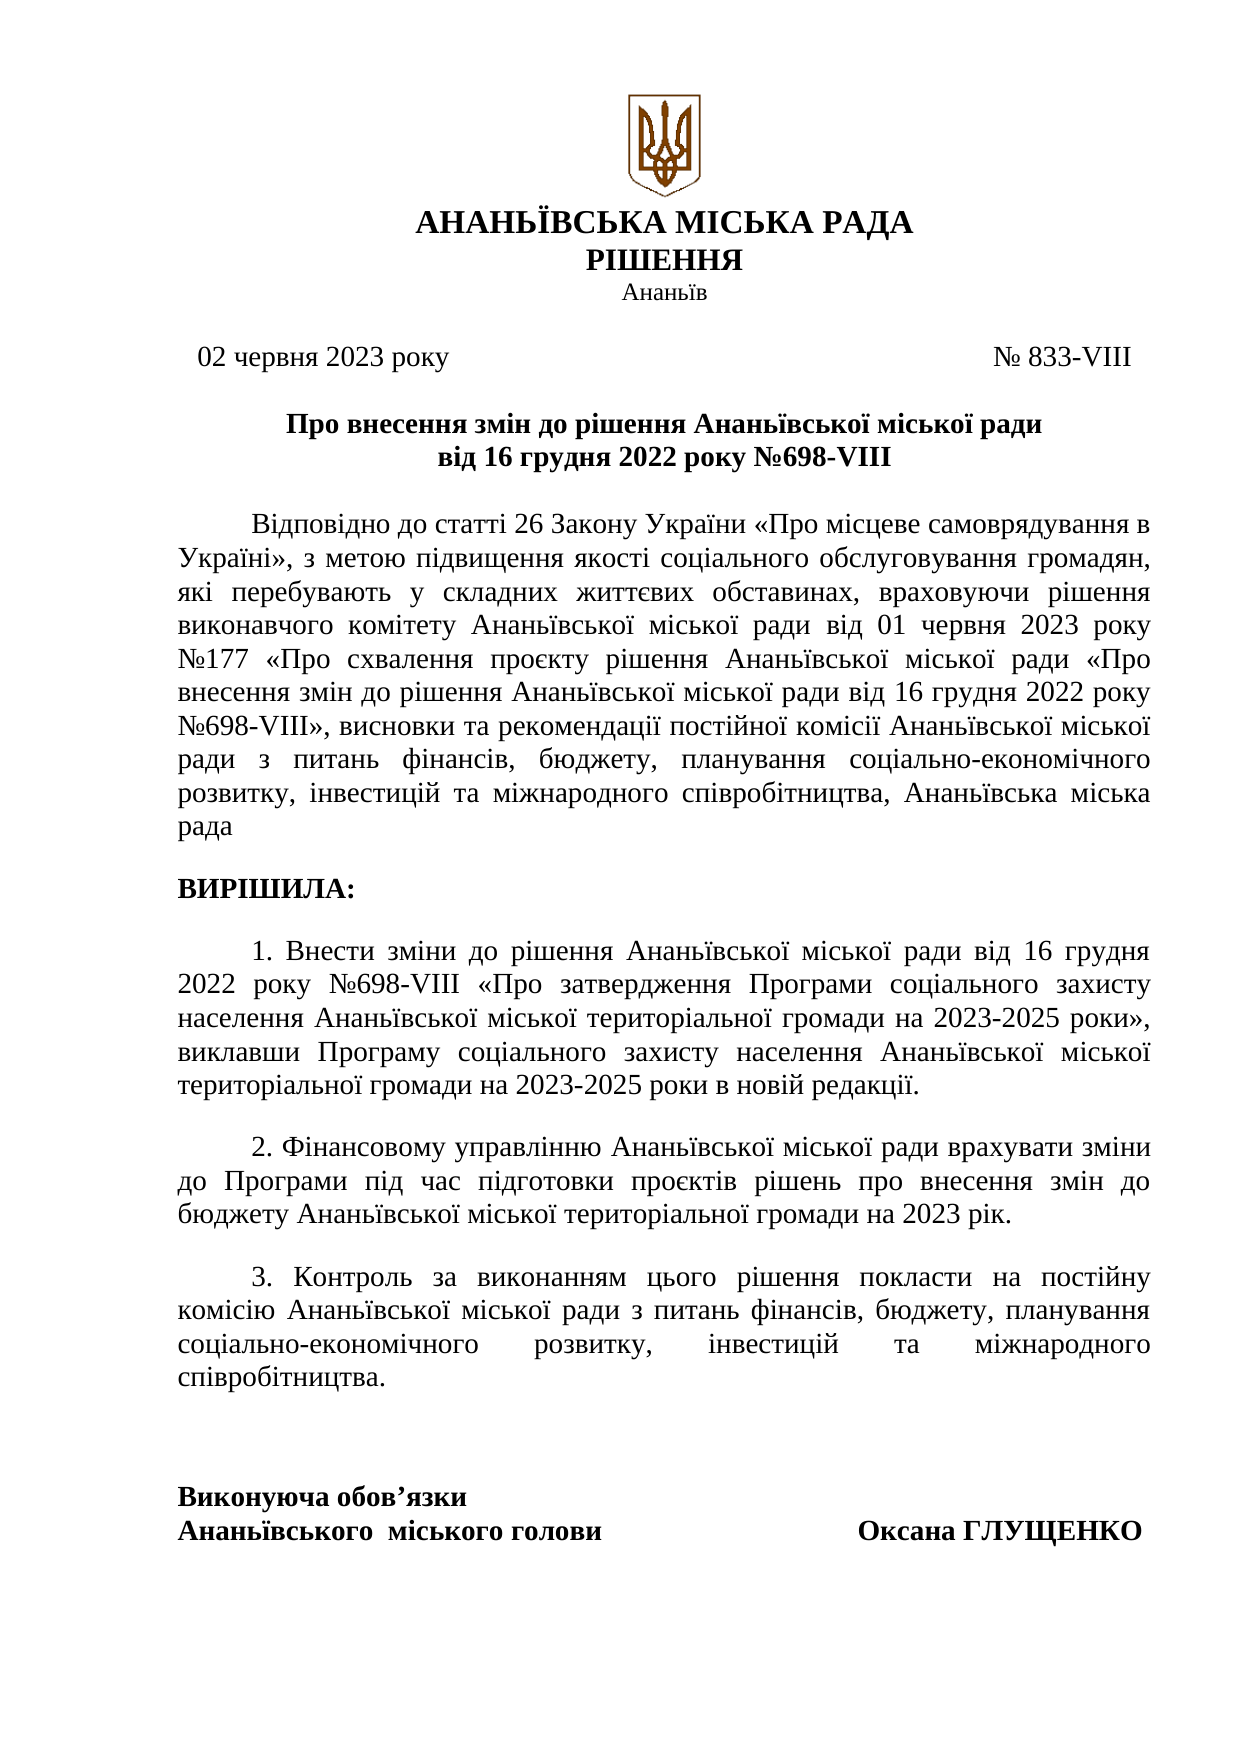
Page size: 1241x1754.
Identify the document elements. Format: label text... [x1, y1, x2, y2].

text 3. Контроль за виконанням цього рішення покласти на постійну комісію Ананьївської міської ради з питань фінансів, бюджету, планування соціально-економічного розвитку, інвестицій та міжнародного співробітництва. [177, 1259, 1152, 1393]
text 2. Фінансовому управлінню Ананьївської міської ради врахувати зміни до Програми під час підготовки проєктів рішень про внесення змін до бюджету Ананьївської міської територіальної громади на 2023 рік. [177, 1129, 1152, 1230]
text Про внесення змін до рішення Ананьївської міської ради [177, 406, 1152, 439]
text Виконуюча обов’язки [177, 1479, 1152, 1513]
text РІШЕННЯ [177, 241, 1152, 277]
text Ананьїв [177, 277, 1152, 305]
text 02 червня 2023 року № 833-VІІІ [177, 339, 1152, 372]
text АНАНЬЇВСЬКА МІСЬКА РАДА [177, 202, 1152, 241]
text 1. Внести зміни до рішення Ананьївської міської ради від 16 грудня 2022 року №698-VІІІ «Про затвердження Програми соціального захисту населення Ананьївської міської територіальної громади на 2023-2025 роки», виклавши Програму соціального захисту населення Ананьївської міської територіальної громади на 2023-2025 роки в новій редакції. [177, 933, 1152, 1101]
picture [621, 88, 708, 203]
text від 16 грудня 2022 року №698-VІІІ [177, 439, 1152, 473]
text ВИРІШИЛА: [177, 871, 1152, 904]
text Ананьївського міського голови Оксана ГЛУЩЕНКО [177, 1513, 1152, 1546]
text Відповідно до статті 26 Закону України «Про місцеве самоврядування в Україні», з метою підвищення якості соціального обслуговування громадян, які перебувають у складних життєвих обставинах, враховуючи рішення виконавчого комітету Ананьївської міської ради від 01 червня 2023 року №177 «Про схвалення проєкту рішення Ананьївської міської ради «Про внесення змін до рішення Ананьївської міської ради від 16 грудня 2022 року №698-VІІІ», висновки та рекомендації постійної комісії Ананьївської міської ради з питань фінансів, бюджету, планування соціально-економічного розвитку, інвестицій та міжнародного співробітництва, Ананьївська міська рада [177, 507, 1152, 842]
